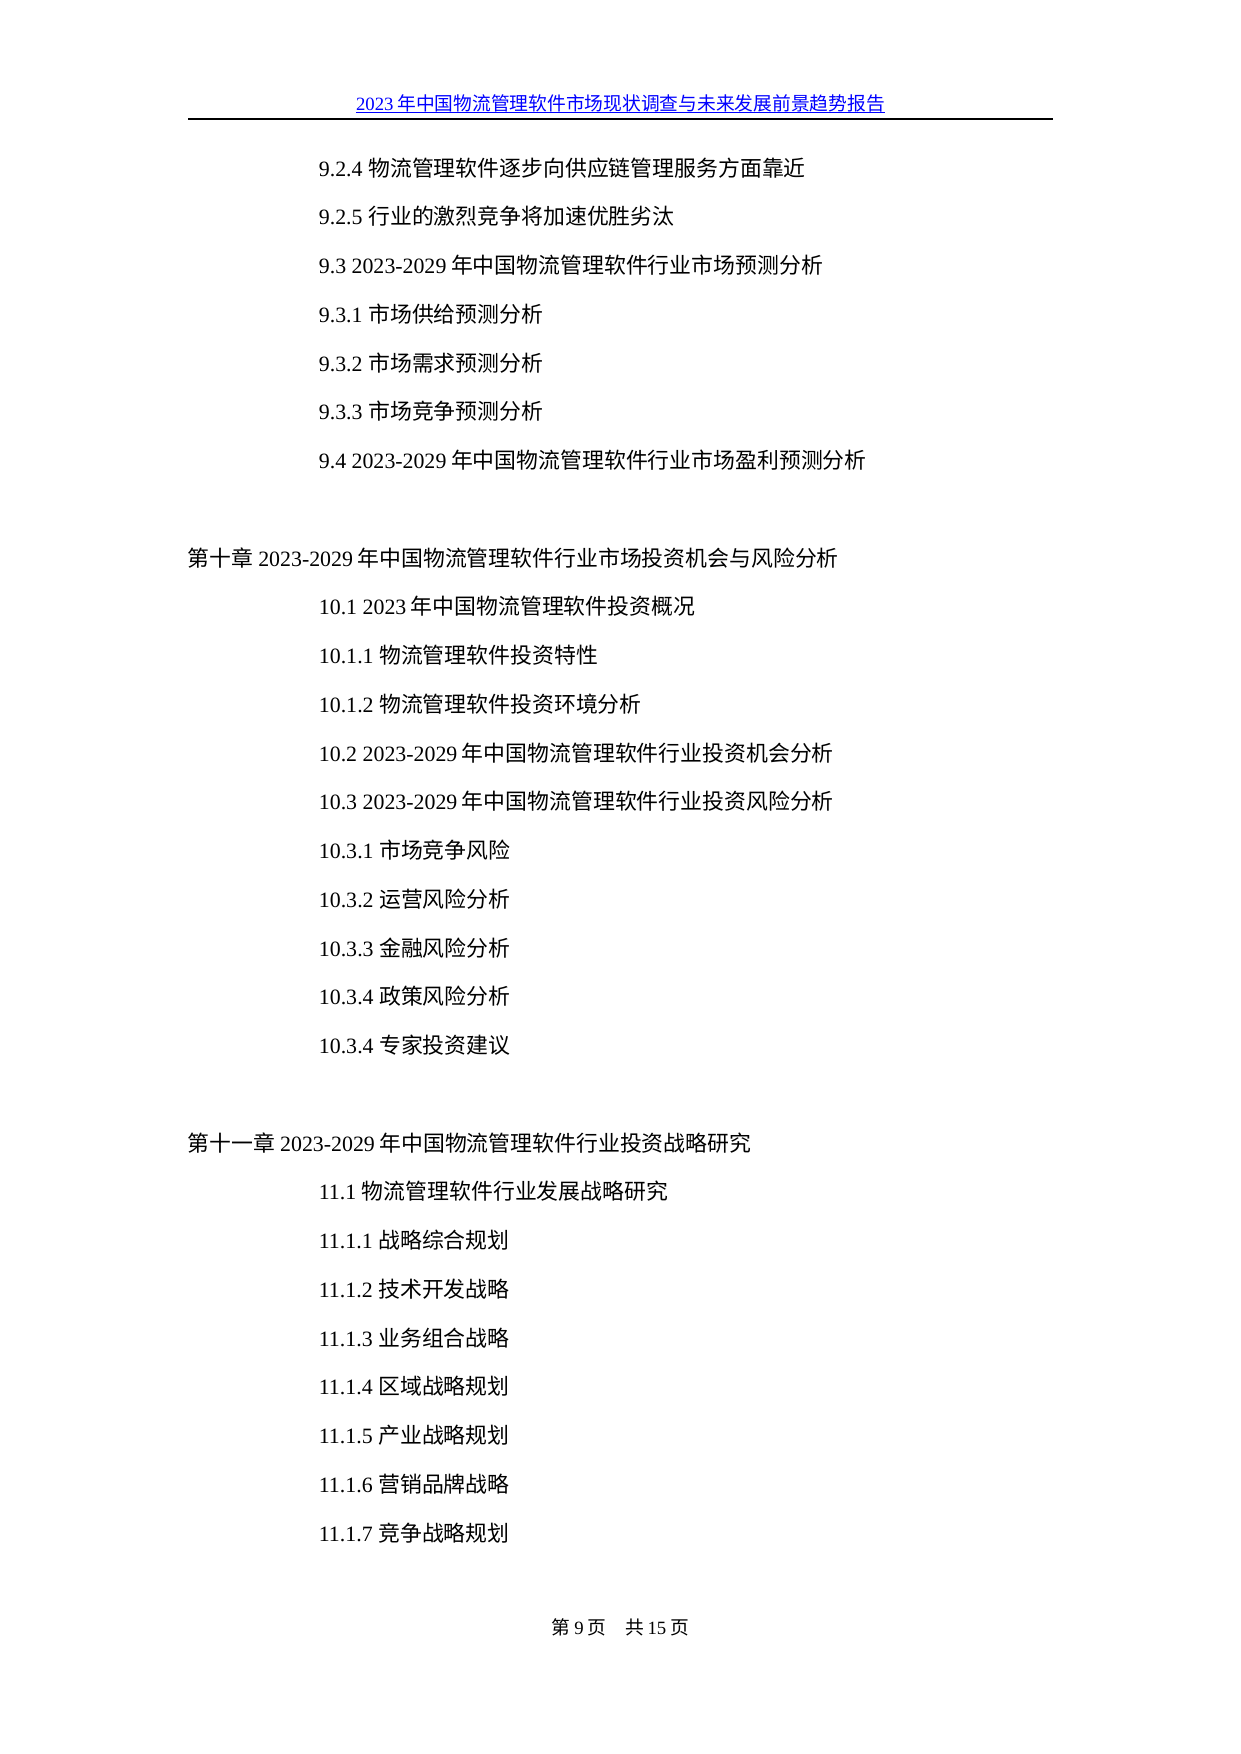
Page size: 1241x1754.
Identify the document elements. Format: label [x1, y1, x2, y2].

text [187, 150, 1053, 1548]
